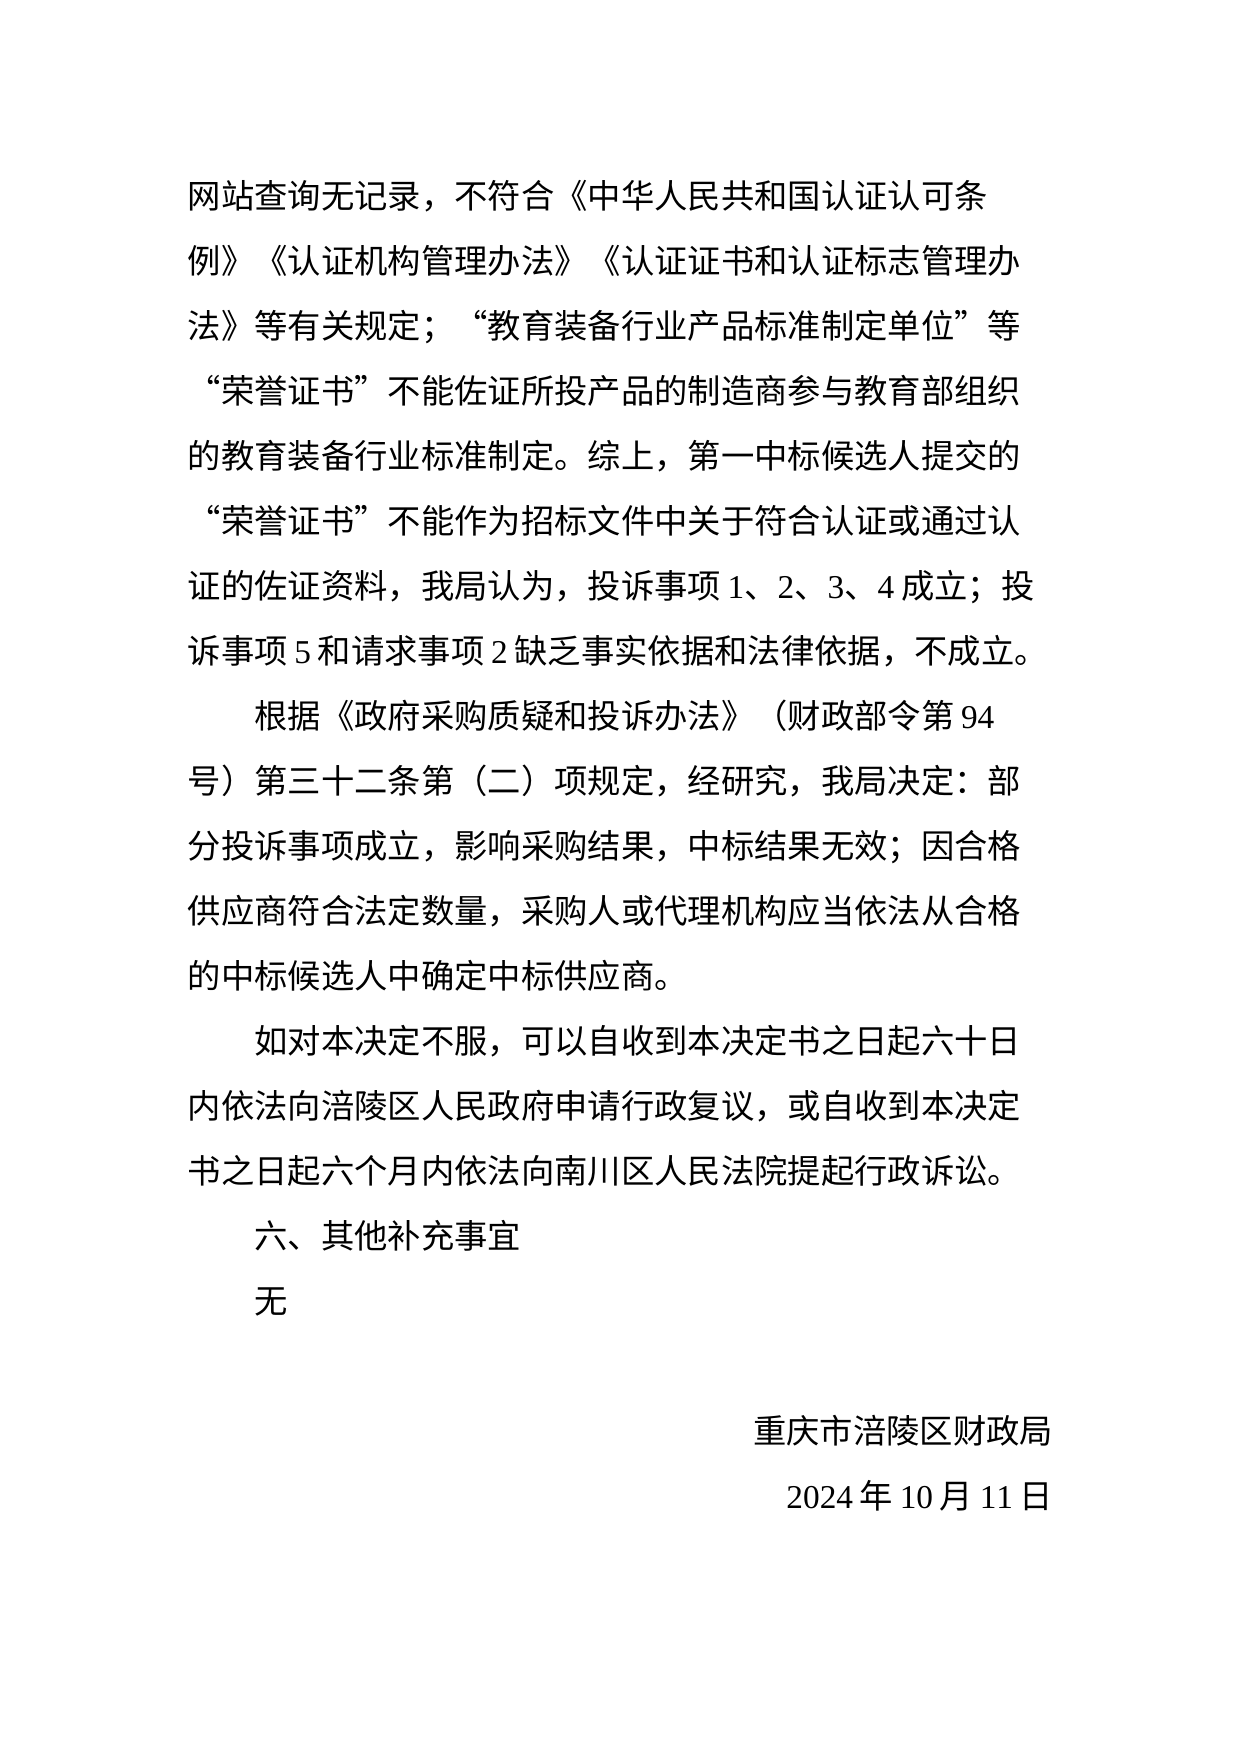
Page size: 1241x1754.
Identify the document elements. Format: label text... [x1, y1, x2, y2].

text 如对本决定不服，可以自收到本决定书之日起六十日内依法向涪陵区人民政府申请行政复议，或自收到本决定书之日起六个月内依法向南川区人民法院提起行政诉讼。 [187, 1007, 1053, 1202]
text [187, 162, 1053, 682]
text 2024年10月11日 [187, 1462, 1053, 1527]
text 重庆市涪陵区财政局 [187, 1397, 1053, 1462]
text 根据《政府采购质疑和投诉办法》（财政部令第94号）第三十二条第（二）项规定，经研究，我局决定：部分投诉事项成立，影响采购结果，中标结果无效；因合格供应商符合法定数量，采购人或代理机构应当依法从合格的中标候选人中确定中标供应商。 [187, 682, 1053, 1007]
subtitle 其他补充事宜 [187, 1202, 1053, 1267]
list 无 [187, 1267, 1053, 1332]
